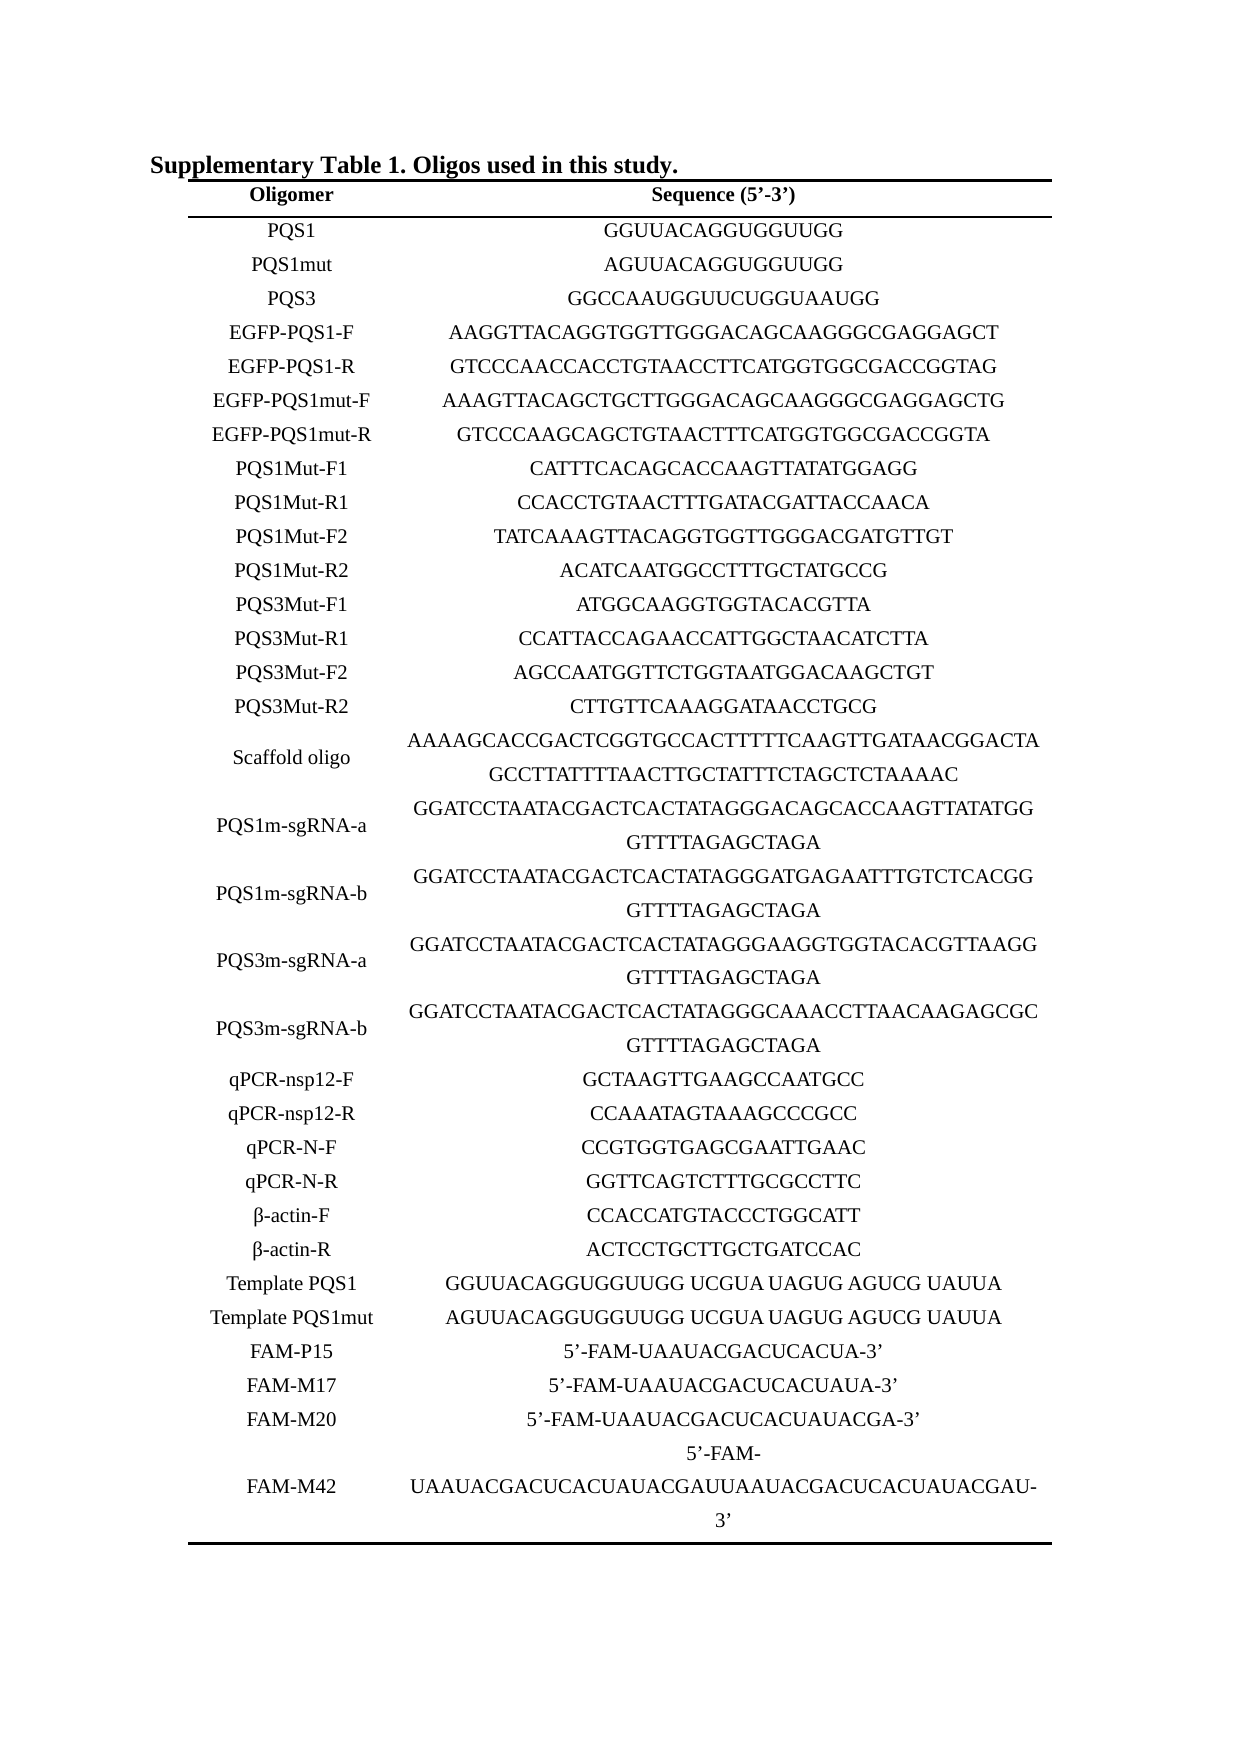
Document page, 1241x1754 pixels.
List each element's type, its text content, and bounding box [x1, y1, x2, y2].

table_cell PQS1mut [188, 252, 395, 286]
table_cell ATGGCAAGGTGGTACACGTTA [395, 592, 1052, 626]
table_cell PQS1m-sgRNA-a [188, 796, 395, 864]
table_cell PQS3Mut-F2 [188, 660, 395, 694]
table_cell PQS1m-sgRNA-b [188, 864, 395, 932]
table_cell TATCAAAGTTACAGGTGGTTGGGACGATGTTGT [395, 524, 1052, 558]
table_cell EGFP-PQS1-F [188, 320, 395, 354]
table_cell CCAAATAGTAAAGCCCGCC [395, 1101, 1052, 1135]
table_cell PQS3 [188, 286, 395, 320]
table_cell PQS1Mut-F2 [188, 524, 395, 558]
table_cell 5’-FAM-UAAUACGACUCACUAUACGA-3’ [395, 1407, 1052, 1441]
table_cell GGCCAAUGGUUCUGGUAAUGG [395, 286, 1052, 320]
table_cell AAAAGCACCGACTCGGTGCCACTTTTTCAAGTTGATAACGGACTAGCCTTATTTTAACTTGCTATTTCTAGCTCTAAAAC [395, 729, 1052, 796]
table_cell PQS1 [188, 218, 395, 252]
table_cell GGUUACAGGUGGUUGG UCGUA UAGUG AGUCG UAUUA [395, 1271, 1052, 1304]
table_cell GGATCCTAATACGACTCACTATAGGGCAAACCTTAACAAGAGCGCGTTTTAGAGCTAGA [395, 999, 1052, 1067]
table_cell CTTGTTCAAAGGATAACCTGCG [395, 694, 1052, 728]
table_cell qPCR-nsp12-R [188, 1101, 395, 1135]
table_cell GGUUACAGGUGGUUGG [395, 218, 1052, 252]
table_cell FAM-M20 [188, 1407, 395, 1441]
table_cell AGUUACAGGUGGUUGG [395, 252, 1052, 286]
table_cell Template PQS1 [188, 1271, 395, 1304]
table_cell ACATCAATGGCCTTTGCTATGCCG [395, 558, 1052, 592]
table_cell PQS1Mut-R1 [188, 490, 395, 524]
table_cell qPCR-N-R β-actin-F β-actin-R [188, 1169, 395, 1271]
table_cell GCTAAGTTGAAGCCAATGCC [395, 1067, 1052, 1101]
table_cell EGFP-PQS1mut-R [188, 422, 395, 456]
table_cell FAM-M42 [188, 1441, 395, 1542]
table_cell GGATCCTAATACGACTCACTATAGGGAAGGTGGTACACGTTAAGGGTTTTAGAGCTAGA [395, 932, 1052, 999]
text Supplementary Table 1. Oligos used in this study. [150, 150, 1090, 179]
table_cell GGTTCAGTCTTTGCGCCTTC CCACCATGTACCCTGGCATT ACTCCTGCTTGCTGATCCAC [395, 1169, 1052, 1271]
table_cell CCACCTGTAACTTTGATACGATTACCAACA [395, 490, 1052, 524]
table_cell Scaffold oligo [188, 729, 395, 796]
table_cell PQS1Mut-F1 [188, 456, 395, 490]
table_cell AAAGTTACAGCTGCTTGGGACAGCAAGGGCGAGGAGCTG [395, 388, 1052, 422]
table_cell EGFP-PQS1mut-F [188, 388, 395, 422]
table_cell 5’-FAM-UAAUACGACUCACUA-3’ [395, 1339, 1052, 1373]
table_cell CCATTACCAGAACCATTGGCTAACATCTTA [395, 626, 1052, 660]
table_cell GGATCCTAATACGACTCACTATAGGGATGAGAATTTGTCTCACGGGTTTTAGAGCTAGA [395, 864, 1052, 932]
table_cell PQS3m-sgRNA-a [188, 932, 395, 999]
table_cell FAM-M17 [188, 1373, 395, 1407]
table_cell PQS3m-sgRNA-b [188, 999, 395, 1067]
table_header Sequence (5’-3’) [395, 182, 1052, 216]
table_cell 5’-FAM-UAAUACGACUCACUAUACGAUUAAUACGACUCACUAUACGAU-3’ [395, 1441, 1052, 1542]
table_cell GTCCCAAGCAGCTGTAACTTTCATGGTGGCGACCGGTA [395, 422, 1052, 456]
table_cell AAGGTTACAGGTGGTTGGGACAGCAAGGGCGAGGAGCT [395, 320, 1052, 354]
table_cell PQS1Mut-R2 [188, 558, 395, 592]
table_cell FAM-P15 [188, 1339, 395, 1373]
table_cell CATTTCACAGCACCAAGTTATATGGAGG [395, 456, 1052, 490]
table_header Oligomer [188, 182, 395, 216]
table_cell 5’-FAM-UAAUACGACUCACUAUA-3’ [395, 1373, 1052, 1407]
table_cell PQS3Mut-R2 [188, 694, 395, 728]
table_cell qPCR-N-F [188, 1135, 395, 1169]
table_cell PQS3Mut-R1 [188, 626, 395, 660]
table_cell AGCCAATGGTTCTGGTAATGGACAAGCTGT [395, 660, 1052, 694]
table_cell AGUUACAGGUGGUUGG UCGUA UAGUG AGUCG UAUUA [395, 1305, 1052, 1339]
table_cell GGATCCTAATACGACTCACTATAGGGACAGCACCAAGTTATATGGGTTTTAGAGCTAGA [395, 796, 1052, 864]
table_cell qPCR-nsp12-F [188, 1067, 395, 1101]
table_cell Template PQS1mut [188, 1305, 395, 1339]
table_cell CCGTGGTGAGCGAATTGAAC [395, 1135, 1052, 1169]
table_cell GTCCCAACCACCTGTAACCTTCATGGTGGCGACCGGTAG [395, 354, 1052, 388]
table_cell EGFP-PQS1-R [188, 354, 395, 388]
table_cell PQS3Mut-F1 [188, 592, 395, 626]
